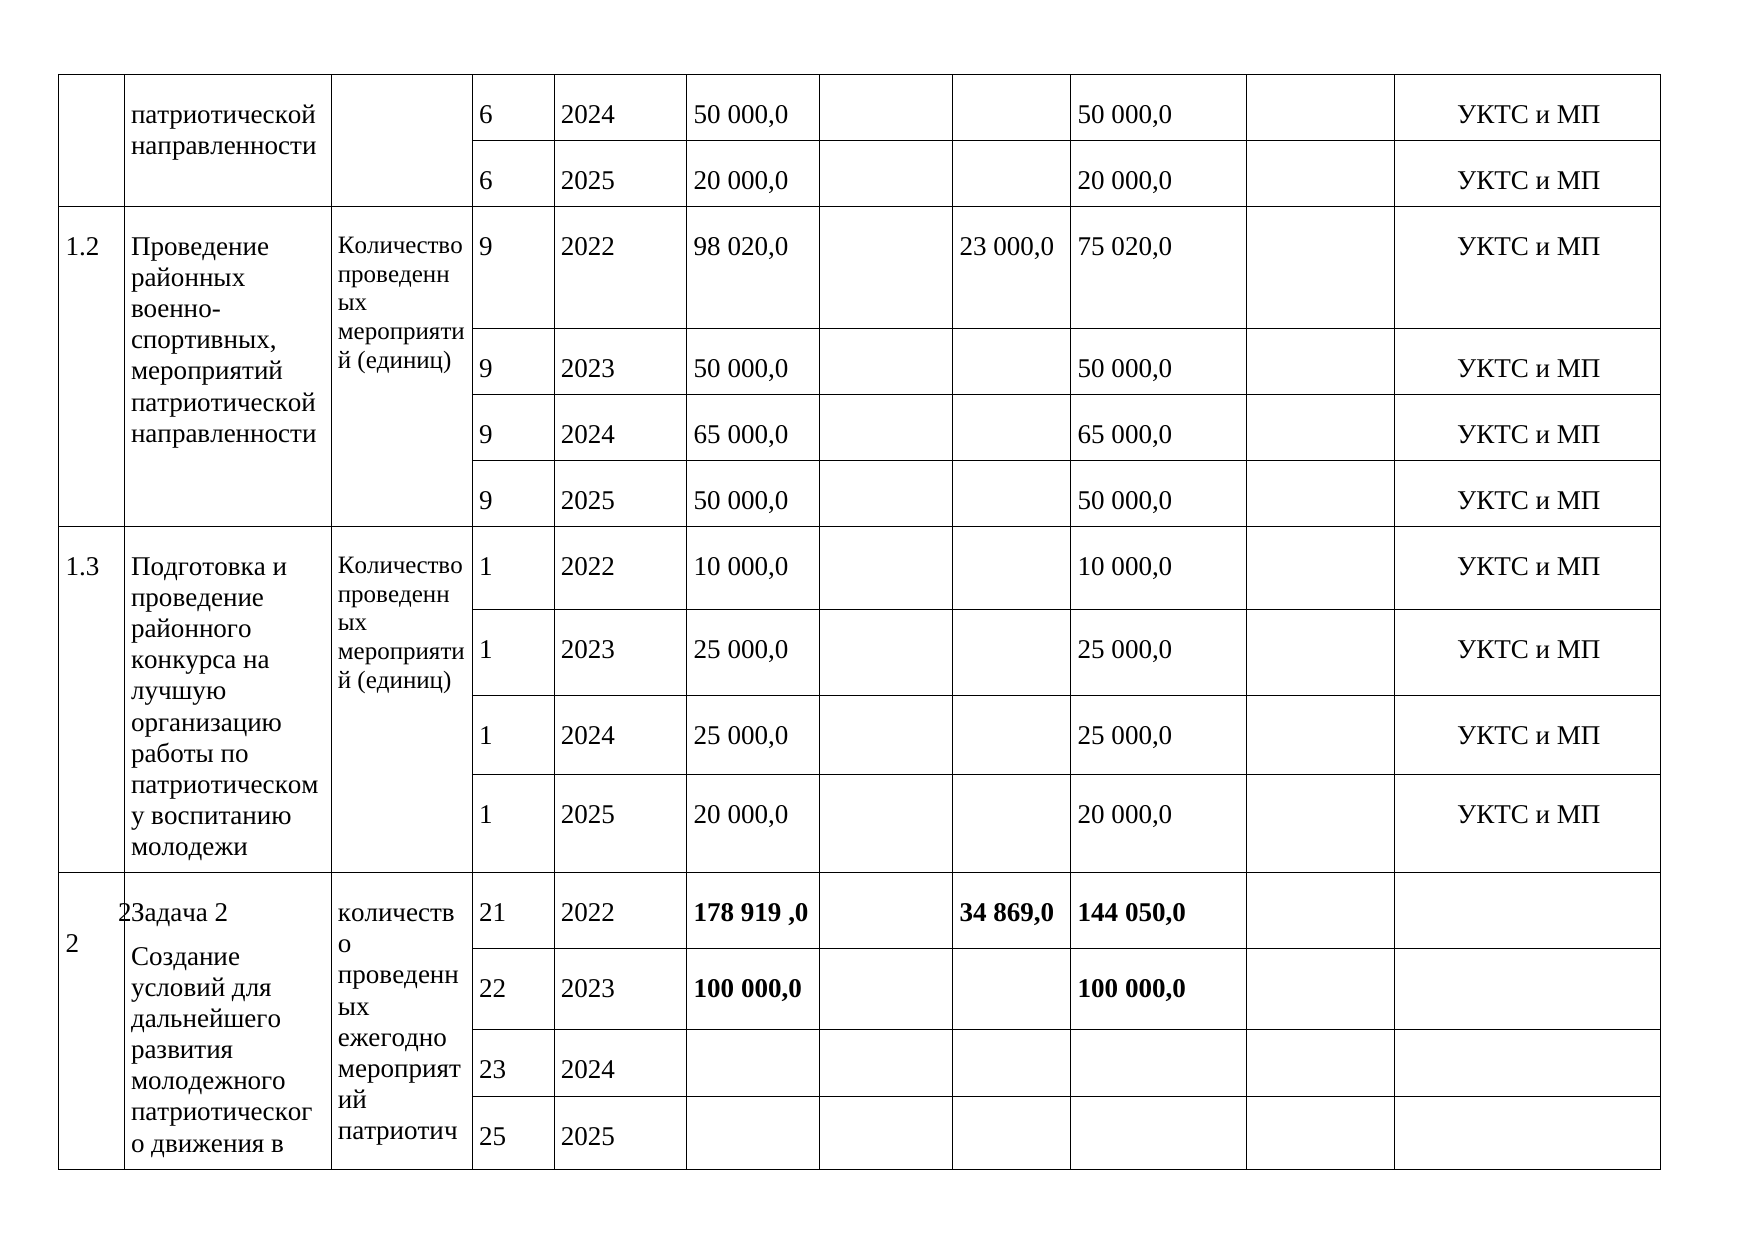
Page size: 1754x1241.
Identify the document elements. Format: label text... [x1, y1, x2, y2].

table_cell 25 000,0 [1071, 696, 1246, 774]
table_cell [1247, 696, 1394, 774]
table_cell количество проведенных ежегодно мероприятий патриотической направленности (всех форм) – не менее 25 (ед) [332, 873, 472, 1168]
table_cell УКТС и МП [1395, 75, 1660, 140]
table_cell Подготовка и проведение районного конкурса на лучшую организацию работы по патриотическому воспитанию молодежи [125, 527, 331, 872]
table_cell [953, 696, 1070, 774]
table_cell 2024 [555, 1030, 686, 1096]
table_cell 10 000,0 [687, 527, 819, 608]
table_cell 1 [473, 696, 554, 774]
table_cell Количество проведенных мероприятий (единиц) [332, 527, 472, 872]
table_cell [820, 207, 952, 328]
table_cell [1395, 1030, 1660, 1096]
table_cell 65 000,0 [1071, 395, 1246, 460]
table_cell 100 000,0 [687, 949, 819, 1029]
table_cell 50 000,0 [687, 329, 819, 394]
table_cell 2023 [555, 949, 686, 1029]
table_cell 23 [473, 1030, 554, 1096]
table_cell 2023 [555, 610, 686, 694]
table_cell [820, 395, 952, 460]
table_cell 10 000,0 [1071, 527, 1246, 608]
table_cell 25 [473, 1097, 554, 1168]
table_cell 2022 [555, 527, 686, 608]
table_cell [1247, 949, 1394, 1029]
table_cell [953, 395, 1070, 460]
table_cell 9 [473, 395, 554, 460]
table_cell [953, 610, 1070, 694]
table_cell 20 000,0 [687, 141, 819, 206]
table_cell [1247, 329, 1394, 394]
table_cell 1.2 [59, 207, 124, 526]
table_cell 2025 [555, 775, 686, 872]
table_cell 20 000,0 [1071, 775, 1246, 872]
table_cell [820, 1097, 952, 1168]
table_cell 50 000,0 [1071, 329, 1246, 394]
table_cell 2022 [555, 207, 686, 328]
table_cell [1247, 1097, 1394, 1168]
table_cell 50 000,0 [1071, 461, 1246, 526]
table_cell УКТС и МП [1395, 610, 1660, 694]
table_cell УКТС и МП [1395, 395, 1660, 460]
table_cell Количество проведенных мероприятий (единиц) [332, 207, 472, 526]
table_cell 22 [473, 949, 554, 1029]
table_cell 25 000,0 [687, 696, 819, 774]
table_cell 2025 [555, 1097, 686, 1168]
table_cell [1247, 610, 1394, 694]
table_cell Проведение районных военно-спортивных, мероприятий патриотической направленности [125, 207, 331, 526]
table_cell 20 000,0 [1071, 141, 1246, 206]
table_cell УКТС и МП [1395, 461, 1660, 526]
table_cell [1395, 1097, 1660, 1168]
table_cell [953, 141, 1070, 206]
table_cell [820, 527, 952, 608]
table_cell 2025 [555, 141, 686, 206]
table_cell 1 [473, 775, 554, 872]
table_cell 2024 [555, 395, 686, 460]
table_cell [687, 1097, 819, 1168]
table_cell [1247, 395, 1394, 460]
table_cell [1395, 949, 1660, 1029]
table_cell 9 [473, 329, 554, 394]
table_cell [1247, 207, 1394, 328]
table_cell 25 000,0 [1071, 610, 1246, 694]
table_cell 2025 [555, 461, 686, 526]
table_cell [820, 696, 952, 774]
table_cell 1 [473, 610, 554, 694]
table_cell [820, 873, 952, 947]
table_cell [1071, 1030, 1246, 1096]
table_cell 144 050,0 [1071, 873, 1246, 947]
table_cell [820, 75, 952, 140]
table_cell 22 [59, 873, 124, 1168]
table_cell [1247, 775, 1394, 872]
table_cell [1247, 141, 1394, 206]
table_cell 2024 [555, 75, 686, 140]
table_cell 6 [473, 141, 554, 206]
table_cell 65 000,0 [687, 395, 819, 460]
table_cell [953, 75, 1070, 140]
table_cell 2022 [555, 873, 686, 947]
table_cell 50 000,0 [687, 75, 819, 140]
table_cell [1247, 527, 1394, 608]
table_cell 75 020,0 [1071, 207, 1246, 328]
table_cell 2024 [555, 696, 686, 774]
table_cell [1071, 1097, 1246, 1168]
table_cell 1.3 [59, 527, 124, 872]
table_cell 6 [473, 75, 554, 140]
table_cell 50 000,0 [687, 461, 819, 526]
table_cell 9 [473, 461, 554, 526]
table_cell [953, 527, 1070, 608]
table_cell [1395, 873, 1660, 947]
table_cell 21 [473, 873, 554, 947]
table_cell Задача 2 Создание условий для дальнейшего развития молодежного патриотического движения в муниципальном районе [125, 873, 331, 1168]
table_cell 25 000,0 [687, 610, 819, 694]
table_cell [953, 461, 1070, 526]
table_cell УКТС и МП [1395, 775, 1660, 872]
table_cell [820, 141, 952, 206]
table_cell УКТС и МП [1395, 329, 1660, 394]
table_cell 50 000,0 [1071, 75, 1246, 140]
table_cell УКТС и МП [1395, 207, 1660, 328]
table_cell [953, 1097, 1070, 1168]
table_cell 20 000,0 [687, 775, 819, 872]
table_cell [1247, 75, 1394, 140]
table_cell 23 000,0 [953, 207, 1070, 328]
table_cell 98 020,0 [687, 207, 819, 328]
table_cell УКТС и МП [1395, 141, 1660, 206]
table_cell [1247, 461, 1394, 526]
table_cell [820, 329, 952, 394]
table_cell [953, 949, 1070, 1029]
table_cell [953, 329, 1070, 394]
table_cell [820, 949, 952, 1029]
table_cell [953, 775, 1070, 872]
table_cell [953, 1030, 1070, 1096]
table_cell 9 [473, 207, 554, 328]
table_cell [1247, 1030, 1394, 1096]
table_cell [1247, 873, 1394, 947]
table_cell [820, 775, 952, 872]
table_cell УКТС и МП [1395, 696, 1660, 774]
table_cell УКТС и МП [1395, 527, 1660, 608]
table_cell [687, 1030, 819, 1096]
table_cell [820, 1030, 952, 1096]
table_cell [820, 610, 952, 694]
table_cell 1 [473, 527, 554, 608]
table_cell 100 000,0 [1071, 949, 1246, 1029]
table_cell 178 919 ,0 [687, 873, 819, 947]
table_cell [820, 461, 952, 526]
table_cell 2023 [555, 329, 686, 394]
table_cell 34 869,0 [953, 873, 1070, 947]
